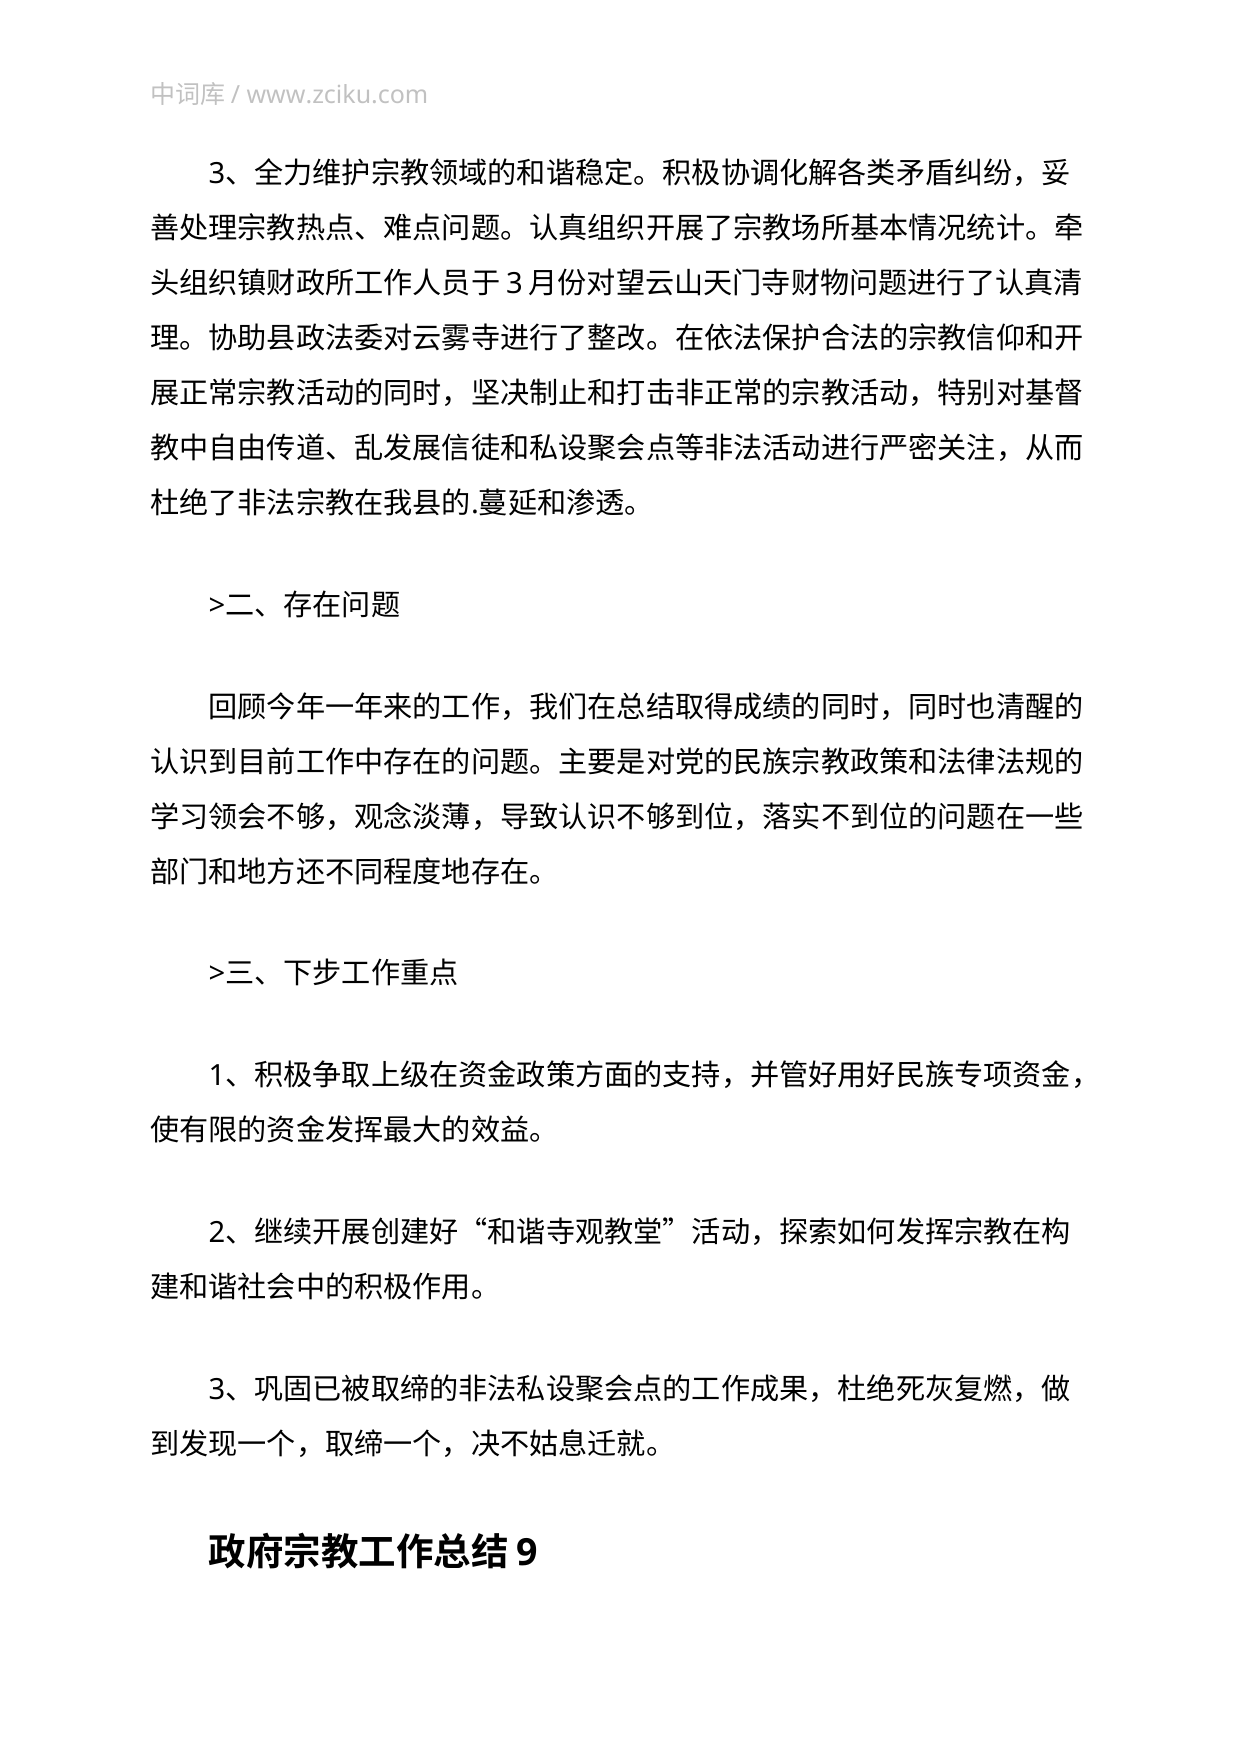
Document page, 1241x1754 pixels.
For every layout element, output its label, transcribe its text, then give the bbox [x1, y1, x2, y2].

text 3、全力维护宗教领域的和谐稳定。积极协调化解各类矛盾纠纷，妥善处理宗教热点、难点问题。认真组织开展了宗教场所基本情况统计。牵头组织镇财政所工作人员于3月份对望云山天门寺财物问题进行了认真清理。协助县政法委对云雾寺进行了整改。在依法保护合法的宗教信仰和开展正常宗教活动的同时，坚决制止和打击非正常的宗教活动，特别对基督教中自由传道、乱发展信徒和私设聚会点等非法活动进行严密关注，从而杜绝了非法宗教在我县的.蔓延和渗透。 [150, 150, 1090, 522]
text 2、继续开展创建好“和谐寺观教堂”活动，探索如何发挥宗教在构建和谐社会中的积极作用。 [150, 1209, 1090, 1306]
text 1、积极争取上级在资金政策方面的支持，并管好用好民族专项资金，使有限的资金发挥最大的效益。 [150, 1052, 1090, 1149]
text >三、下步工作重点 [150, 950, 1090, 992]
text 3、巩固已被取缔的非法私设聚会点的工作成果，杜绝死灰复燃，做到发现一个，取缔一个，决不姑息迁就。 [150, 1366, 1090, 1463]
text >二、存在问题 [150, 582, 1090, 624]
text 政府宗教工作总结9 [150, 1522, 1090, 1577]
text 回顾今年一年来的工作，我们在总结取得成绩的同时，同时也清醒的认识到目前工作中存在的问题。主要是对党的民族宗教政策和法律法规的学习领会不够，观念淡薄，导致认识不够到位，落实不到位的问题在一些部门和地方还不同程度地存在。 [150, 683, 1090, 891]
